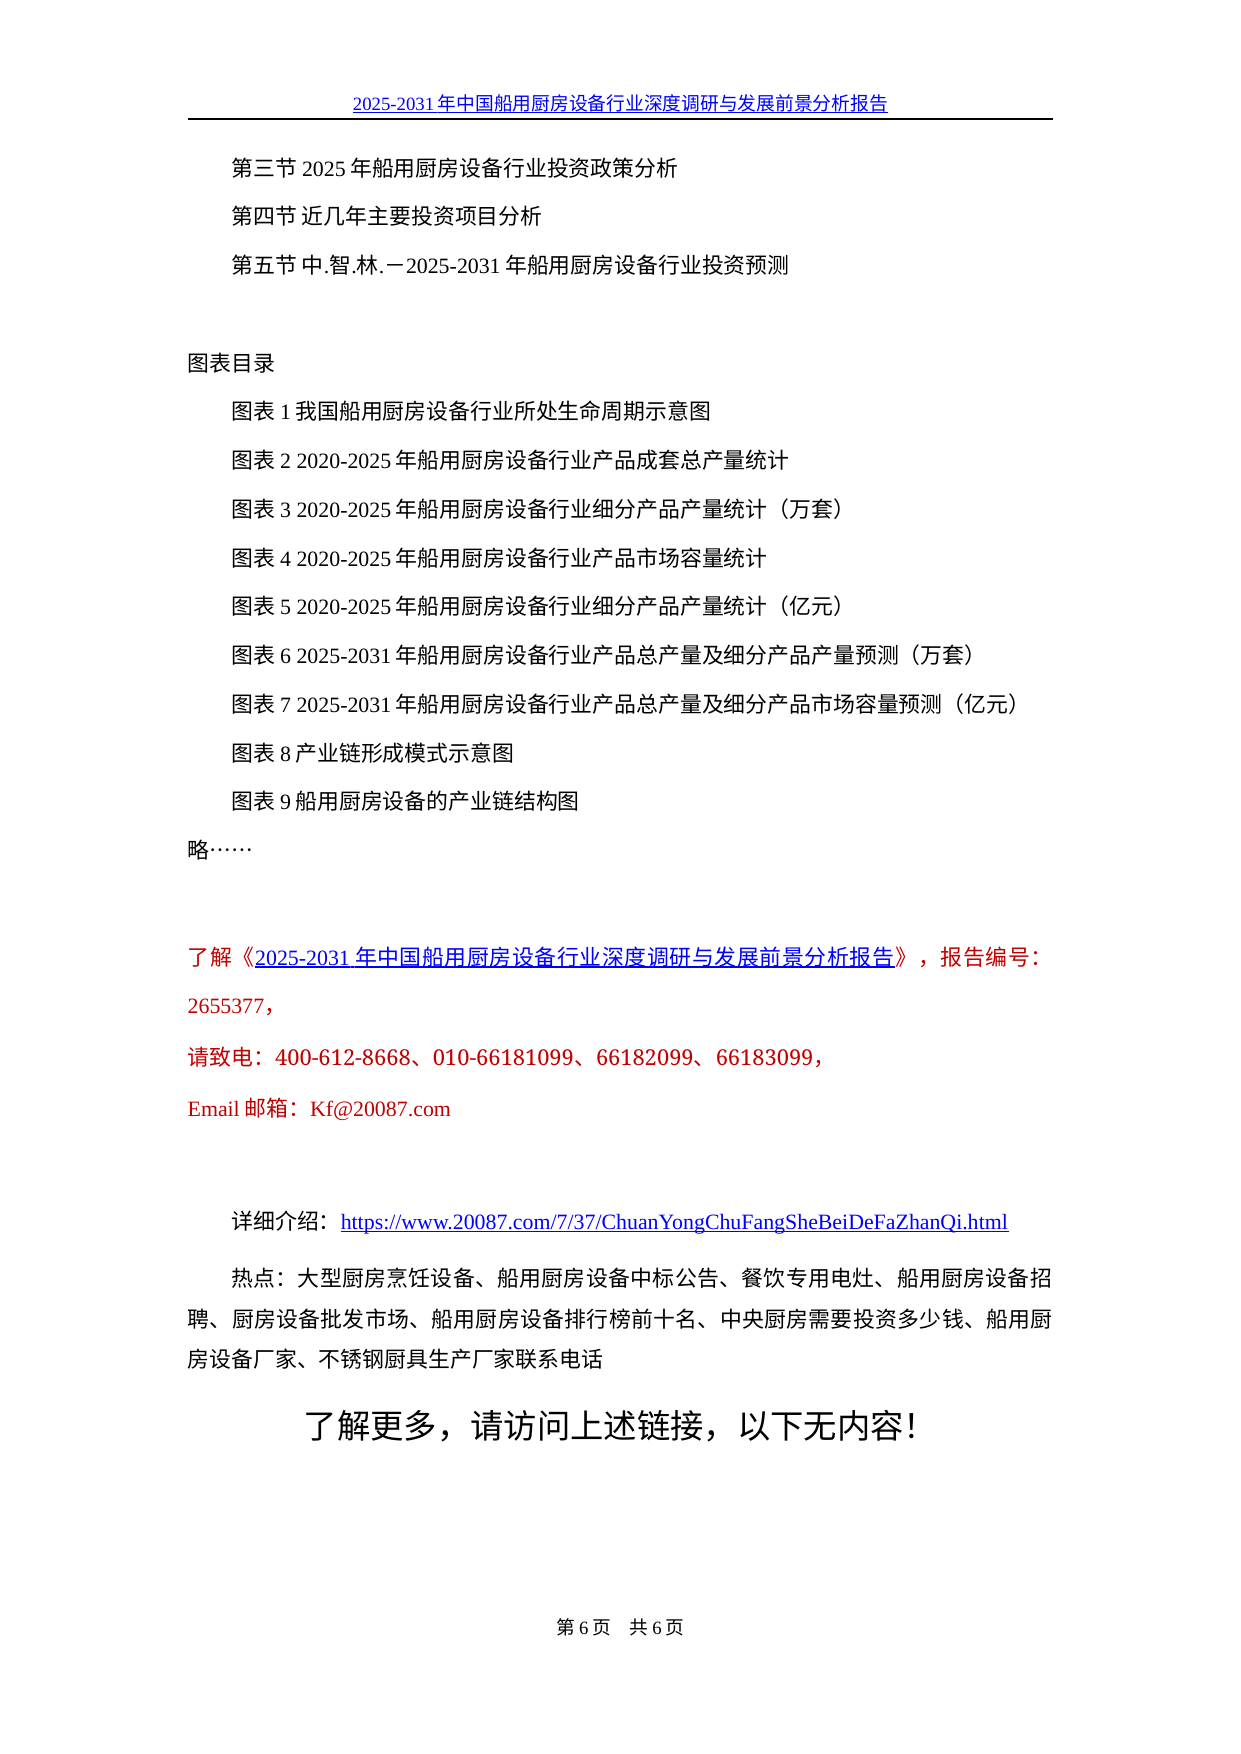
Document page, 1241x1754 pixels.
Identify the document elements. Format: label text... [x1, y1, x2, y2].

text 详细介绍：https://www.20087.com/7/37/ChuanYongChuFangSheBeiDeFaZhanQi.html [187, 1204, 1053, 1236]
text 了解《2025-2031年中国船用厨房设备行业深度调研与发展前景分析报告》，报告编号：2655377， [187, 939, 1053, 1020]
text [187, 150, 1053, 865]
text 请致电：400-612-8668、010-66181099、66182099、66183099， [187, 1039, 1053, 1072]
title 了解更多，请访问上述链接，以下无内容！ [187, 1392, 1053, 1457]
text 热点：大型厨房烹饪设备、船用厨房设备中标公告、餐饮专用电灶、船用厨房设备招聘、厨房设备批发市场、船用厨房设备排行榜前十名、中央厨房需要投资多少钱、船用厨房设备厂家、不锈钢厨具生产厂家联系电话 [187, 1261, 1053, 1374]
text Email邮箱：Kf@20087.com [187, 1091, 1053, 1123]
